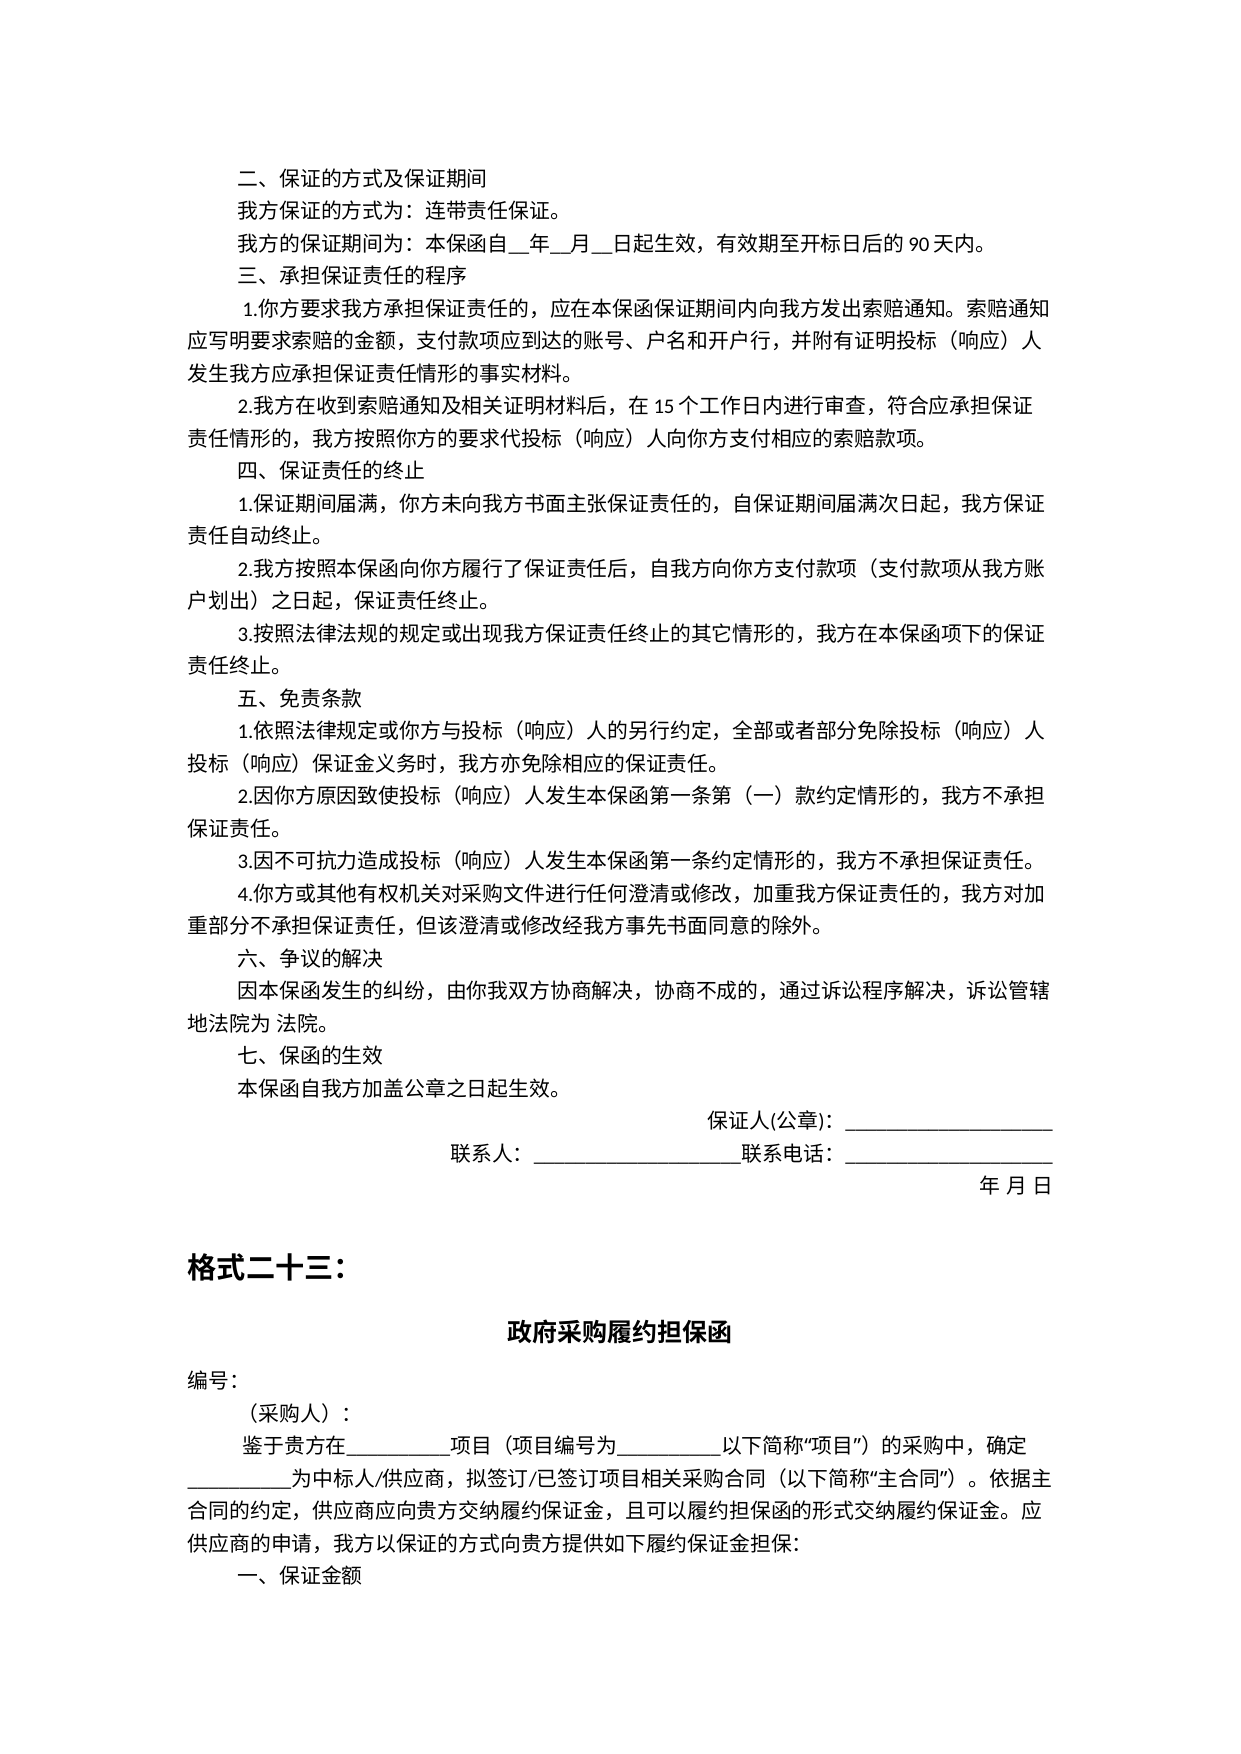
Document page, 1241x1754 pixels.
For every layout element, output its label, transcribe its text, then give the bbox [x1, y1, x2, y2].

text （采购人）： [187, 1397, 1053, 1429]
text 我方保证的方式为：连带责任保证。 [187, 194, 1053, 227]
text 四、保证责任的终止 [187, 454, 1053, 487]
text 联系人：____________________联系电话：____________________ [187, 1137, 1053, 1169]
text 格式二十三： [187, 1234, 1053, 1299]
text 二、保证的方式及保证期间 [187, 162, 1053, 194]
text 3.按照法律法规的规定或出现我方保证责任终止的其它情形的，我方在本保函项下的保证责任终止。 [187, 617, 1053, 682]
text 鉴于贵方在__________项目（项目编号为__________以下简称“项目”）的采购中，确定__________为中标人/供应商，拟签订/已签订项目相关采购合同（以下简称“主合同”）。依据主合同的约定，供应商应向贵方交纳履约保证金，且可以履约担保函的形式交纳履约保证金。应供应商的申请，我方以保证的方式向贵方提供如下履约保证金担保： [187, 1429, 1053, 1559]
text 1.依照法律规定或你方与投标（响应）人的另行约定，全部或者部分免除投标（响应）人投标（响应）保证金义务时，我方亦免除相应的保证责任。 [187, 714, 1053, 779]
text 五、免责条款 [187, 682, 1053, 714]
text 保证人(公章)：____________________ [187, 1104, 1053, 1137]
text 年 月 日 [187, 1169, 1053, 1202]
text 本保函自我方加盖公章之日起生效。 [187, 1072, 1053, 1104]
text 4.你方或其他有权机关对采购文件进行任何澄清或修改，加重我方保证责任的，我方对加重部分不承担保证责任，但该澄清或修改经我方事先书面同意的除外。 [187, 877, 1053, 942]
text 六、争议的解决 [187, 942, 1053, 974]
text 一、保证金额 [187, 1559, 1053, 1592]
text 2.我方按照本保函向你方履行了保证责任后，自我方向你方支付款项（支付款项从我方账户划出）之日起，保证责任终止。 [187, 552, 1053, 617]
text 三、承担保证责任的程序 [187, 259, 1053, 292]
text 1.你方要求我方承担保证责任的，应在本保函保证期间内向我方发出索赔通知。索赔通知应写明要求索赔的金额，支付款项应到达的账号、户名和开户行，并附有证明投标（响应）人发生我方应承担保证责任情形的事实材料。 [187, 292, 1053, 389]
text 政府采购履约担保函 [187, 1299, 1053, 1364]
text 3.因不可抗力造成投标（响应）人发生本保函第一条约定情形的，我方不承担保证责任。 [187, 844, 1053, 877]
text 因本保函发生的纠纷，由你我双方协商解决，协商不成的，通过诉讼程序解决，诉讼管辖地法院为 法院。 [187, 974, 1053, 1039]
text 1.保证期间届满，你方未向我方书面主张保证责任的，自保证期间届满次日起，我方保证责任自动终止。 [187, 487, 1053, 552]
text 2.因你方原因致使投标（响应）人发生本保函第一条第（一）款约定情形的，我方不承担保证责任。 [187, 779, 1053, 844]
text 编号： [187, 1364, 1053, 1397]
text 七、保函的生效 [187, 1039, 1053, 1072]
text 我方的保证期间为：本保函自__年__月__日起生效，有效期至开标日后的90天内。 [187, 227, 1053, 259]
text 2.我方在收到索赔通知及相关证明材料后，在15个工作日内进行审查，符合应承担保证责任情形的，我方按照你方的要求代投标（响应）人向你方支付相应的索赔款项。 [187, 389, 1053, 454]
